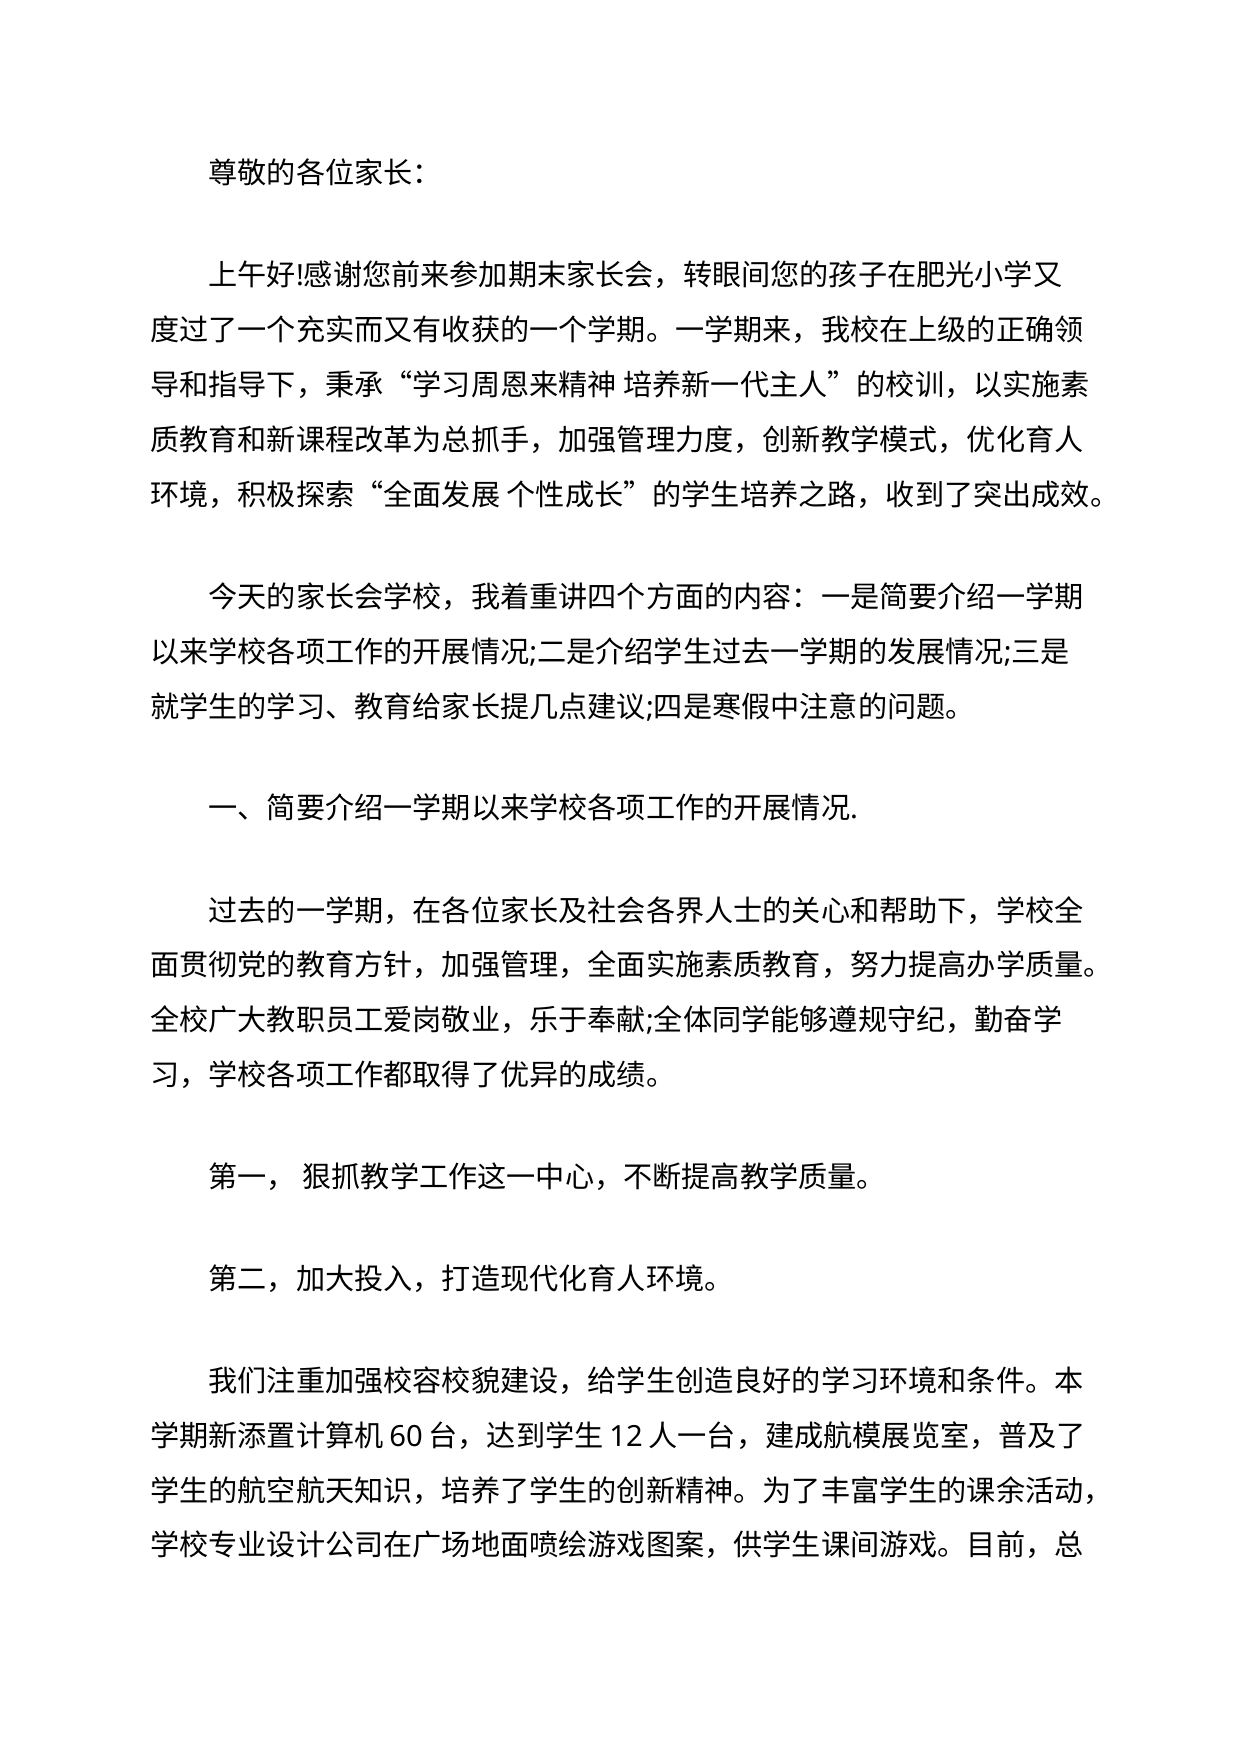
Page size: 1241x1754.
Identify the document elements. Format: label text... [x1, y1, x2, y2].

text 尊敬的各位家长： [150, 150, 1090, 192]
text 一、简要介绍一学期以来学校各项工作的开展情况. [150, 785, 1090, 827]
text 今天的家长会学校，我着重讲四个方面的内容：一是简要介绍一学期以来学校各项工作的开展情况;二是介绍学生过去一学期的发展情况;三是就学生的学习、教育给家长提几点建议;四是寒假中注意的问题。 [150, 573, 1090, 726]
text 第二，加大投入，打造现代化育人环境。 [150, 1255, 1090, 1298]
text 上午好!感谢您前来参加期末家长会，转眼间您的孩子在肥光小学又度过了一个充实而又有收获的一个学期。一学期来，我校在上级的正确领导和指导下，秉承“学习周恩来精神 培养新一代主人”的校训，以实施素质教育和新课程改革为总抓手，加强管理力度，创新教学模式，优化育人环境，积极探索“全面发展 个性成长”的学生培养之路，收到了突出成效。 [150, 252, 1090, 514]
text 过去的一学期，在各位家长及社会各界人士的关心和帮助下，学校全面贯彻党的教育方针，加强管理，全面实施素质教育，努力提高办学质量。全校广大教职员工爱岗敬业，乐于奉献;全体同学能够遵规守纪，勤奋学习，学校各项工作都取得了优异的成绩。 [150, 887, 1090, 1094]
text 第一， 狠抓教学工作这一中心，不断提高教学质量。 [150, 1154, 1090, 1196]
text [150, 1357, 1090, 1564]
